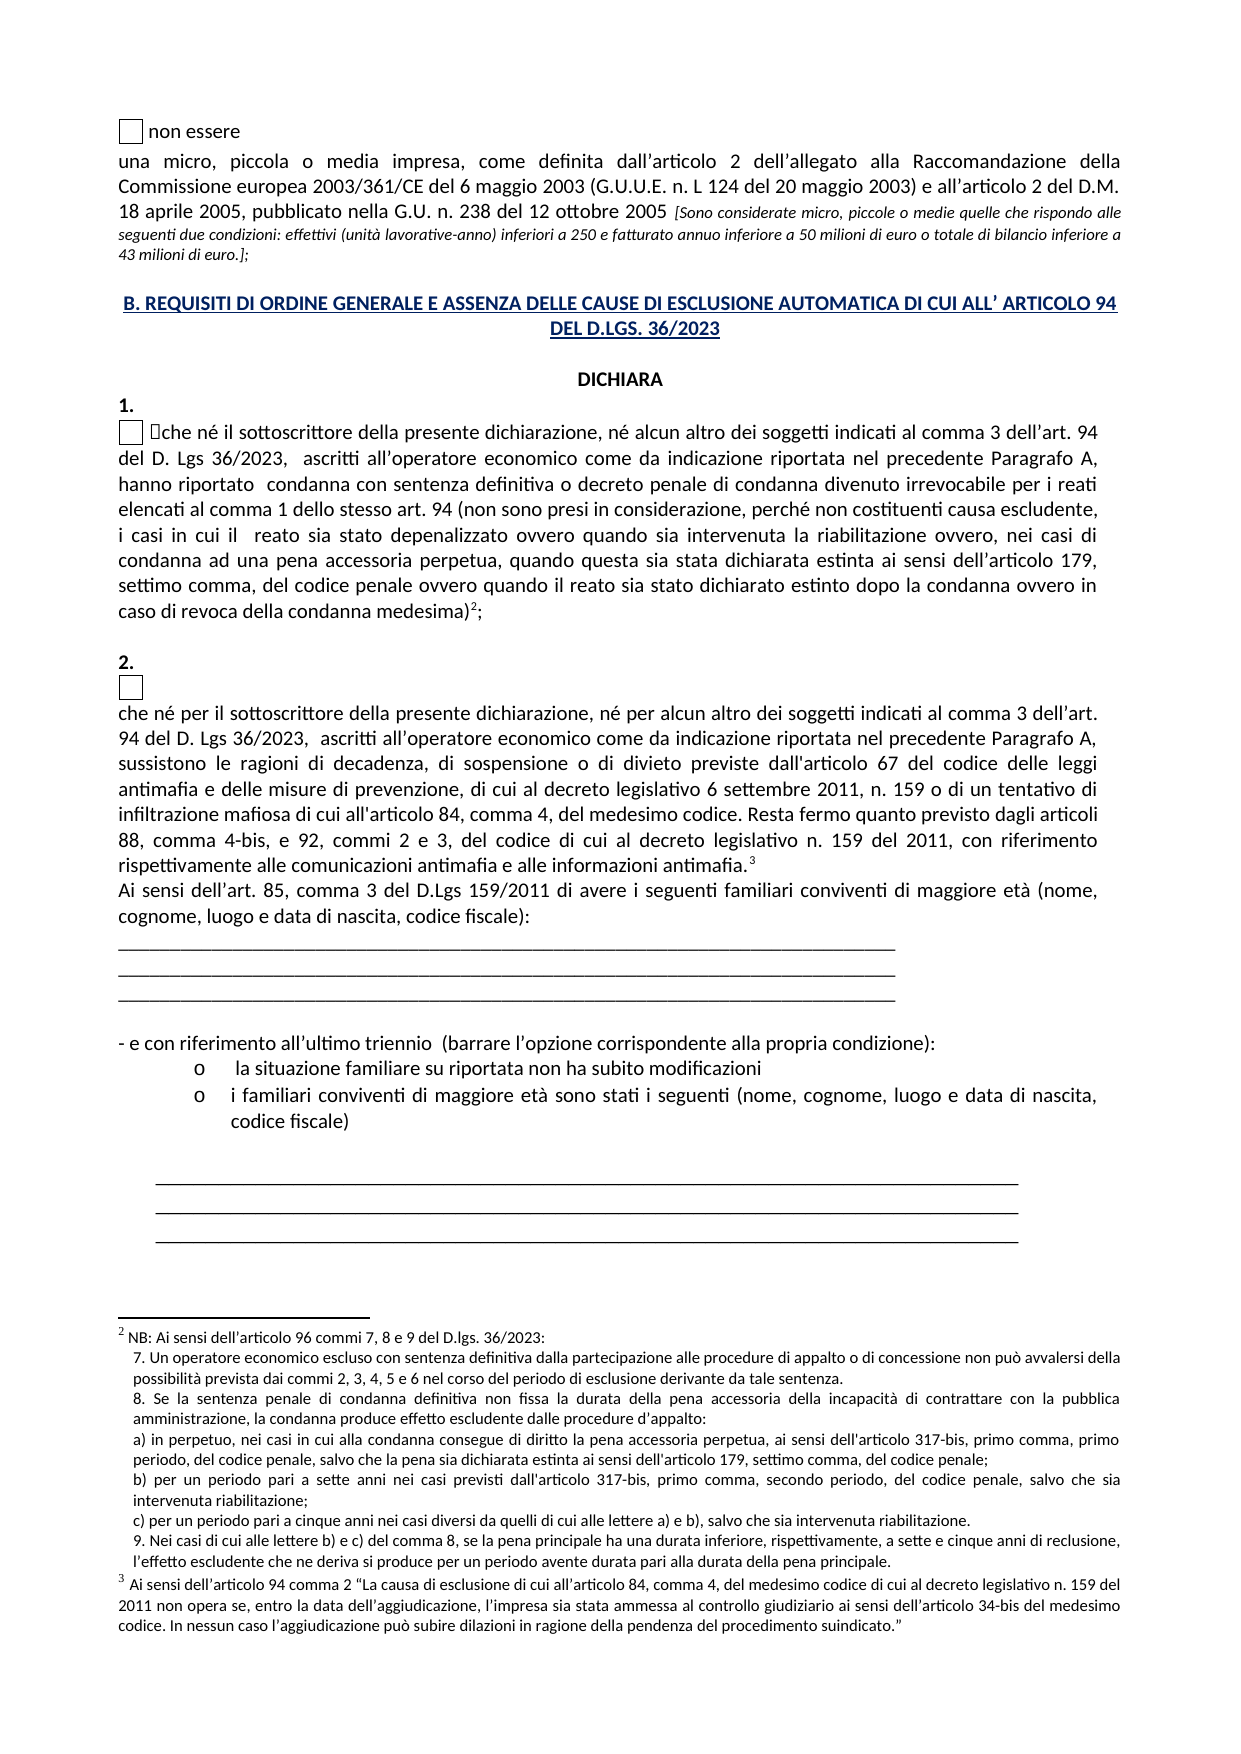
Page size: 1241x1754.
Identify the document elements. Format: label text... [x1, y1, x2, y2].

text non essere [118, 118, 1122, 144]
text B. REQUISITI DI ORDINE GENERALE E ASSENZA DELLE CAUSE DI ESCLUSIONE AUTOMATICA DI CUI ALL’ ARTICOLO 94 DEL D.LGS. 36/2023 [118, 290, 1122, 341]
text DICHIARA [118, 366, 1122, 392]
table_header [107, 392, 1111, 1303]
text una micro, piccola o media impresa, come definita dall’articolo 2 dell’allegato alla Raccomandazione della Commissione europea 2003/361/CE del 6 maggio 2003 (G.U.U.E. n. L 124 del 20 maggio 2003) e all’articolo 2 del D.M. 18 aprile 2005, pubblicato nella G.U. n. 238 del 12 ottobre 2005 [Sono considerate micro, piccole o medie quelle che rispondo alle seguenti due condizioni: effettivi (unità lavorative-anno) inferiori a 250 e fatturato annuo inferiore a 50 milioni di euro o totale di bilancio inferiore a 43 milioni di euro.]; [118, 148, 1122, 265]
